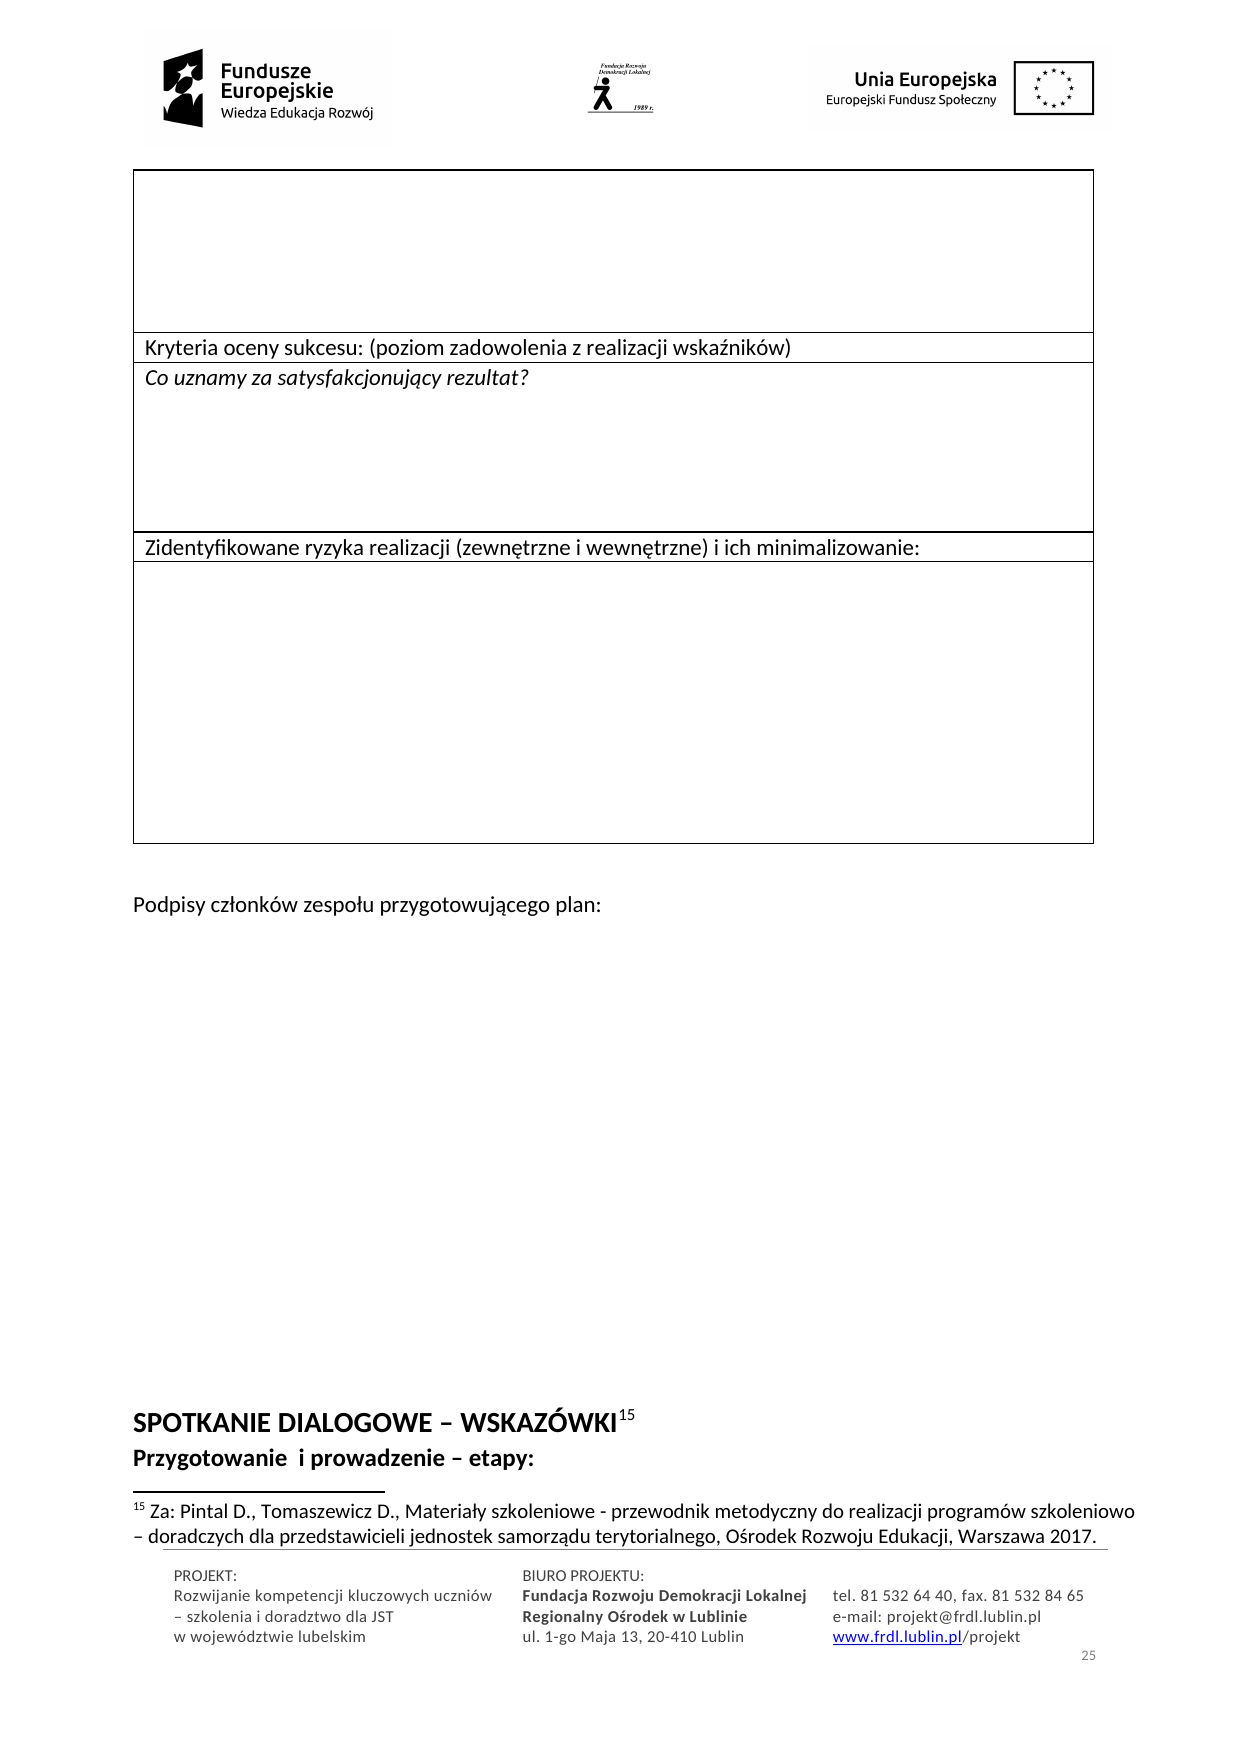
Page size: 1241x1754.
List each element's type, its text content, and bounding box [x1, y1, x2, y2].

text Podpisy członków zespołu przygotowującego plan: [133, 890, 1137, 918]
table_cell Co uznamy za satysfakcjonujący rezultat? [134, 363, 1093, 531]
picture [144, 29, 392, 147]
table_cell [134, 171, 1093, 332]
table_cell [134, 562, 1093, 842]
table_cell Kryteria oceny sukcesu: (poziom zadowolenia z realizacji wskaźników) [134, 333, 1093, 361]
table_cell Zidentyfikowane ryzyka realizacji (zewnętrzne i wewnętrzne) i ich minimalizowanie: [134, 533, 1093, 561]
text SPOTKANIE DIALOGOWE – WSKAZÓWKI [133, 1404, 1137, 1440]
picture [809, 43, 1112, 133]
text Przygotowanie i prowadzenie – etapy: [133, 1442, 1137, 1473]
